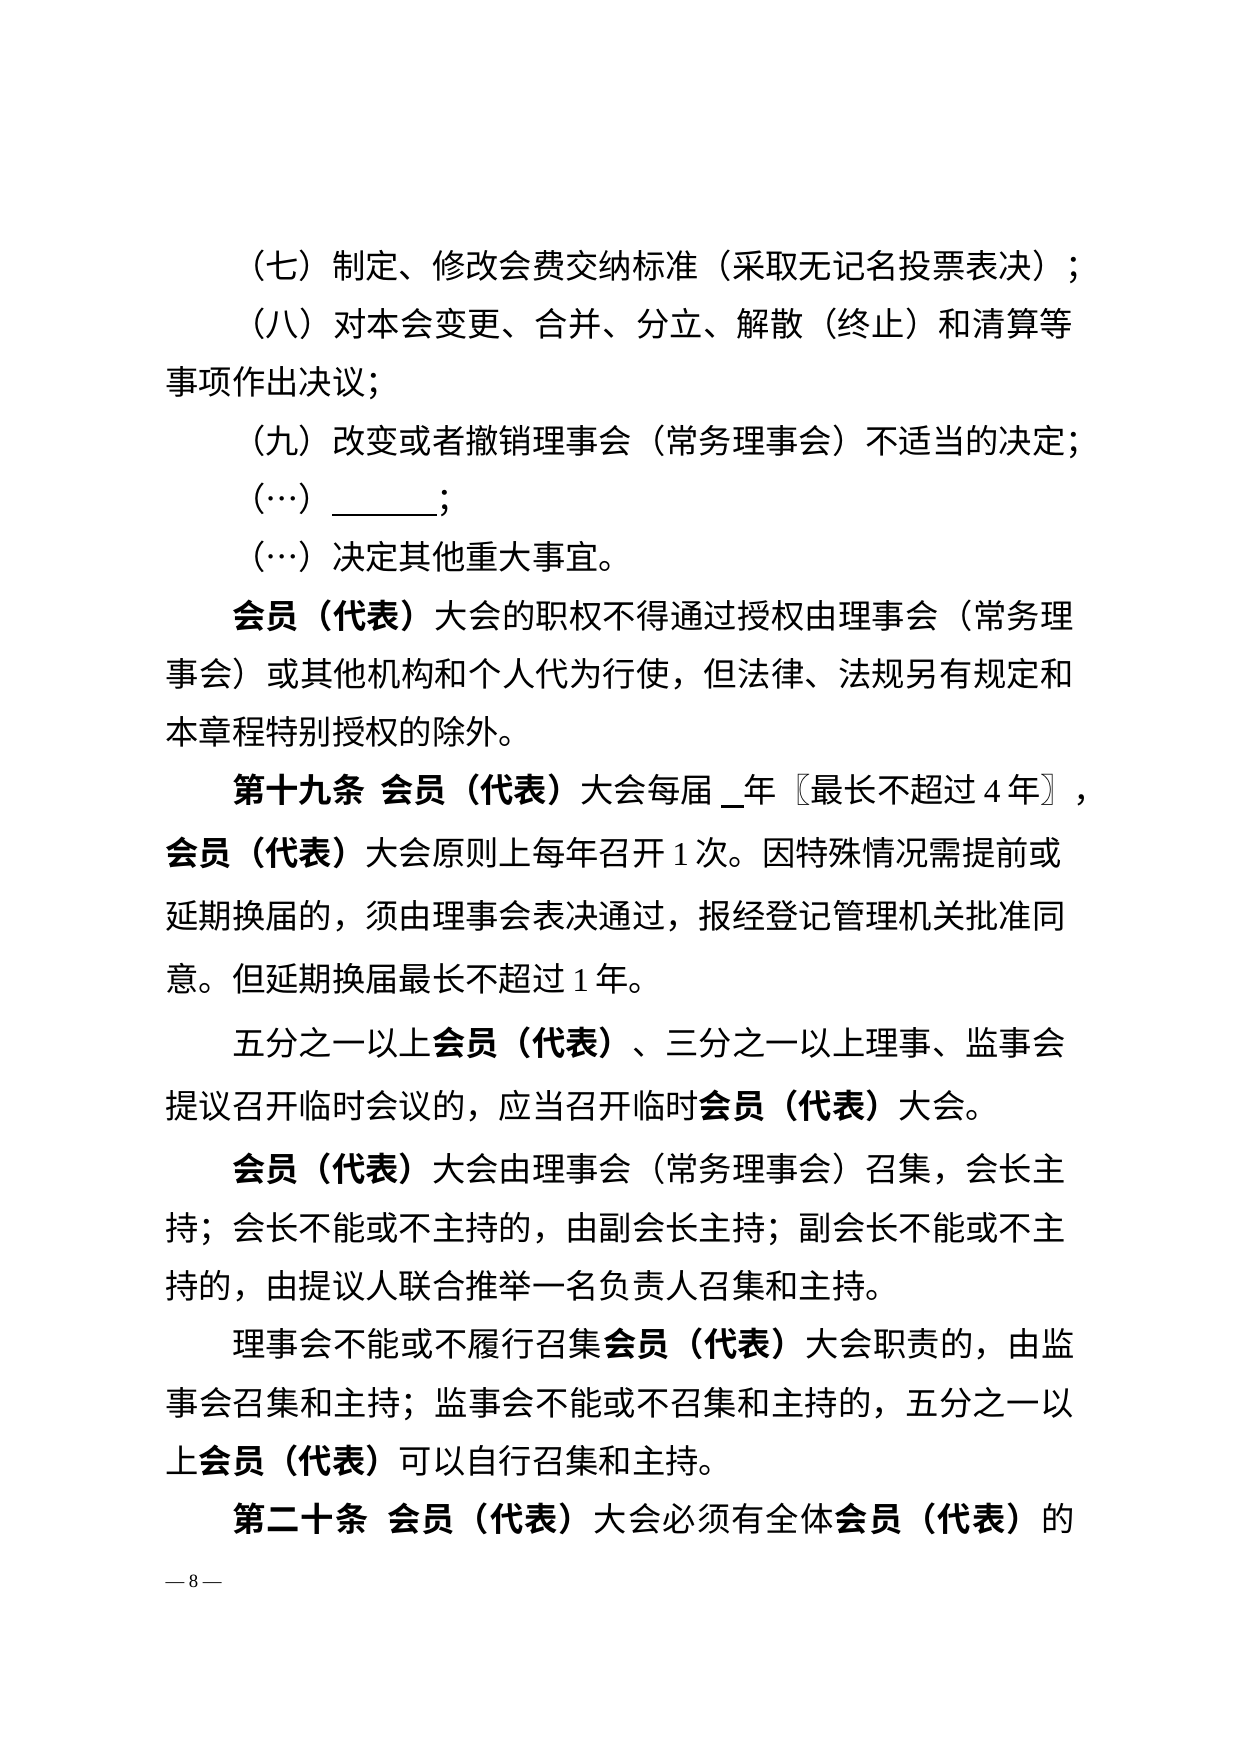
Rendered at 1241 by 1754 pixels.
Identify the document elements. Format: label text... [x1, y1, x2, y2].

text 第十九条 会员（代表）大会每届 年〖最长不超过4年〗，会员（代表）大会原则上每年召开1次。因特殊情况需提前或延期换届的，须由理事会表决通过，报经登记管理机关批准同意。但延期换届最长不超过1年。 [165, 756, 1075, 1009]
text 理事会不能或不履行召集会员（代表）大会职责的，由监事会召集和主持；监事会不能或不召集和主持的，五分之一以上会员（代表）可以自行召集和主持。 [165, 1310, 1075, 1485]
text 会员（代表）大会的职权不得通过授权由理事会（常务理事会）或其他机构和个人代为行使，但法律、法规另有规定和本章程特别授权的除外。 [165, 581, 1075, 756]
text （九）改变或者撤销理事会（常务理事会）不适当的决定； [165, 406, 1075, 465]
text 会员（代表）大会由理事会（常务理事会）召集，会长主持；会长不能或不主持的，由副会长主持；副会长不能或不主持的，由提议人联合推举一名负责人召集和主持。 [165, 1135, 1075, 1310]
text 五分之一以上会员（代表）、三分之一以上理事、监事会提议召开临时会议的，应当召开临时会员（代表）大会。 [165, 1009, 1075, 1135]
text （七）制定、修改会费交纳标准（采取无记名投票表决）； [165, 231, 1075, 290]
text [165, 1485, 1075, 1548]
text （…） ； [165, 465, 1075, 523]
text （…）决定其他重大事宜。 [165, 523, 1075, 581]
text （八）对本会变更、合并、分立、解散（终止）和清算等事项作出决议； [165, 290, 1075, 406]
